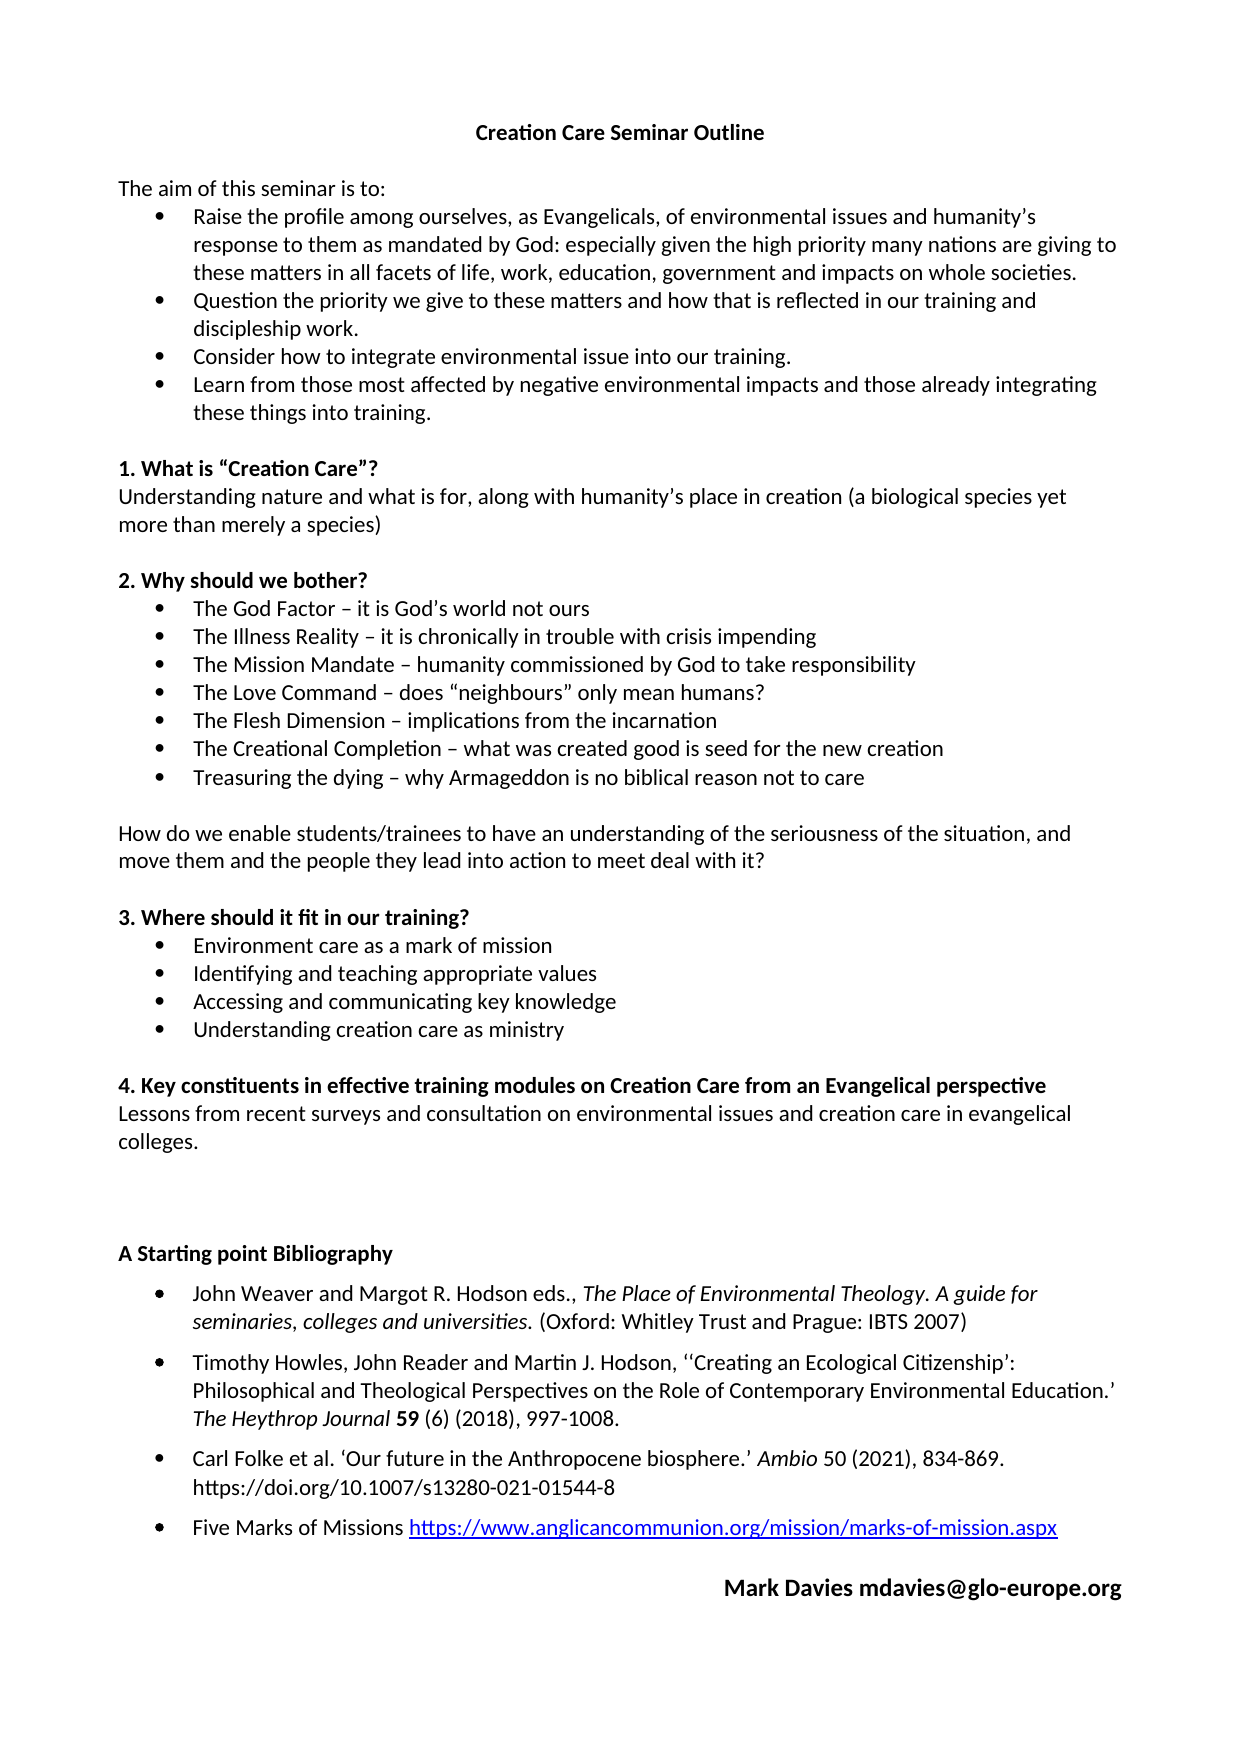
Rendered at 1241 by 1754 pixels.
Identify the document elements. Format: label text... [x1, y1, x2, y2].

text How do we enable students/trainees to have an understanding of the seriousness of the situation, and move them and the people they lead into action to meet deal with it? [118, 819, 1122, 875]
text Creation Care Seminar Outline [118, 118, 1122, 146]
text 1. What is “Creation Care”? [118, 454, 1122, 482]
text Mark Davies mdavies@glo-europe.org [118, 1572, 1122, 1602]
list The Flesh Dimension – implications from the incarnation [156, 707, 1122, 734]
list Raise the profile among ourselves, as Evangelicals, of environmental issues and humanity’s response to them as mandated by God: especially given the high priority many nations are giving to these matters in all facets of life, work, education, government and impacts on whole societies. [156, 202, 1122, 286]
text 3. Where should it fit in our training? [118, 903, 1122, 931]
text A Starting point Bibliography [118, 1239, 1122, 1267]
list Learn from those most affected by negative environmental impacts and those already integrating these things into training. [156, 370, 1122, 426]
list Consider how to integrate environmental issue into our training. [156, 342, 1122, 370]
list The Creational Completion – what was created good is seed for the new creation [156, 734, 1122, 763]
list The God Factor – it is God’s world not ours [156, 594, 1122, 622]
list The Illness Reality – it is chronically in trouble with crisis impending [156, 622, 1122, 651]
text Understanding nature and what is for, along with humanity’s place in creation (a biological species yet more than merely a species) [118, 482, 1122, 538]
list The Love Command – does “neighbours” only mean humans? [156, 678, 1122, 707]
text The aim of this seminar is to: [118, 174, 1122, 202]
list Environment care as a mark of mission [156, 931, 1122, 959]
list Accessing and communicating key knowledge [156, 987, 1122, 1015]
text Lessons from recent surveys and consultation on environmental issues and creation care in evangelical colleges. [118, 1099, 1122, 1155]
list Treasuring the dying – why Armageddon is no biblical reason not to care [156, 763, 1122, 791]
list John Weaver and Margot R. Hodson eds., The Place of Environmental Theology. A guide for seminaries, colleges and universities. (Oxford: Whitley Trust and Prague: IBTS 2007) [155, 1279, 1122, 1336]
list Timothy Howles, John Reader and Martin J. Hodson, ‘‘Creating an Ecological Citizenship’: Philosophical and Theological Perspectives on the Role of Contemporary Environmental Education.’ The Heythrop Journal 59 (6) (2018), 997-1008. [155, 1348, 1122, 1432]
list Five Marks of Missions https://www.anglicancommunion.org/mission/marks-of-mission.aspx [155, 1513, 1122, 1541]
list Question the priority we give to these matters and how that is reflected in our training and discipleship work. [156, 286, 1122, 342]
list The Mission Mandate – humanity commissioned by God to take responsibility [156, 651, 1122, 678]
list Understanding creation care as ministry [156, 1015, 1122, 1043]
list Identifying and teaching appropriate values [156, 959, 1122, 987]
list Carl Folke et al. ‘Our future in the Anthropocene biosphere.’ Ambio 50 (2021), 834-869. https://doi.org/10.1007/s13280-021-01544-8 [155, 1444, 1122, 1501]
text 2. Why should we bother? [118, 566, 1122, 594]
text 4. Key constituents in effective training modules on Creation Care from an Evangelical perspective [118, 1071, 1122, 1099]
